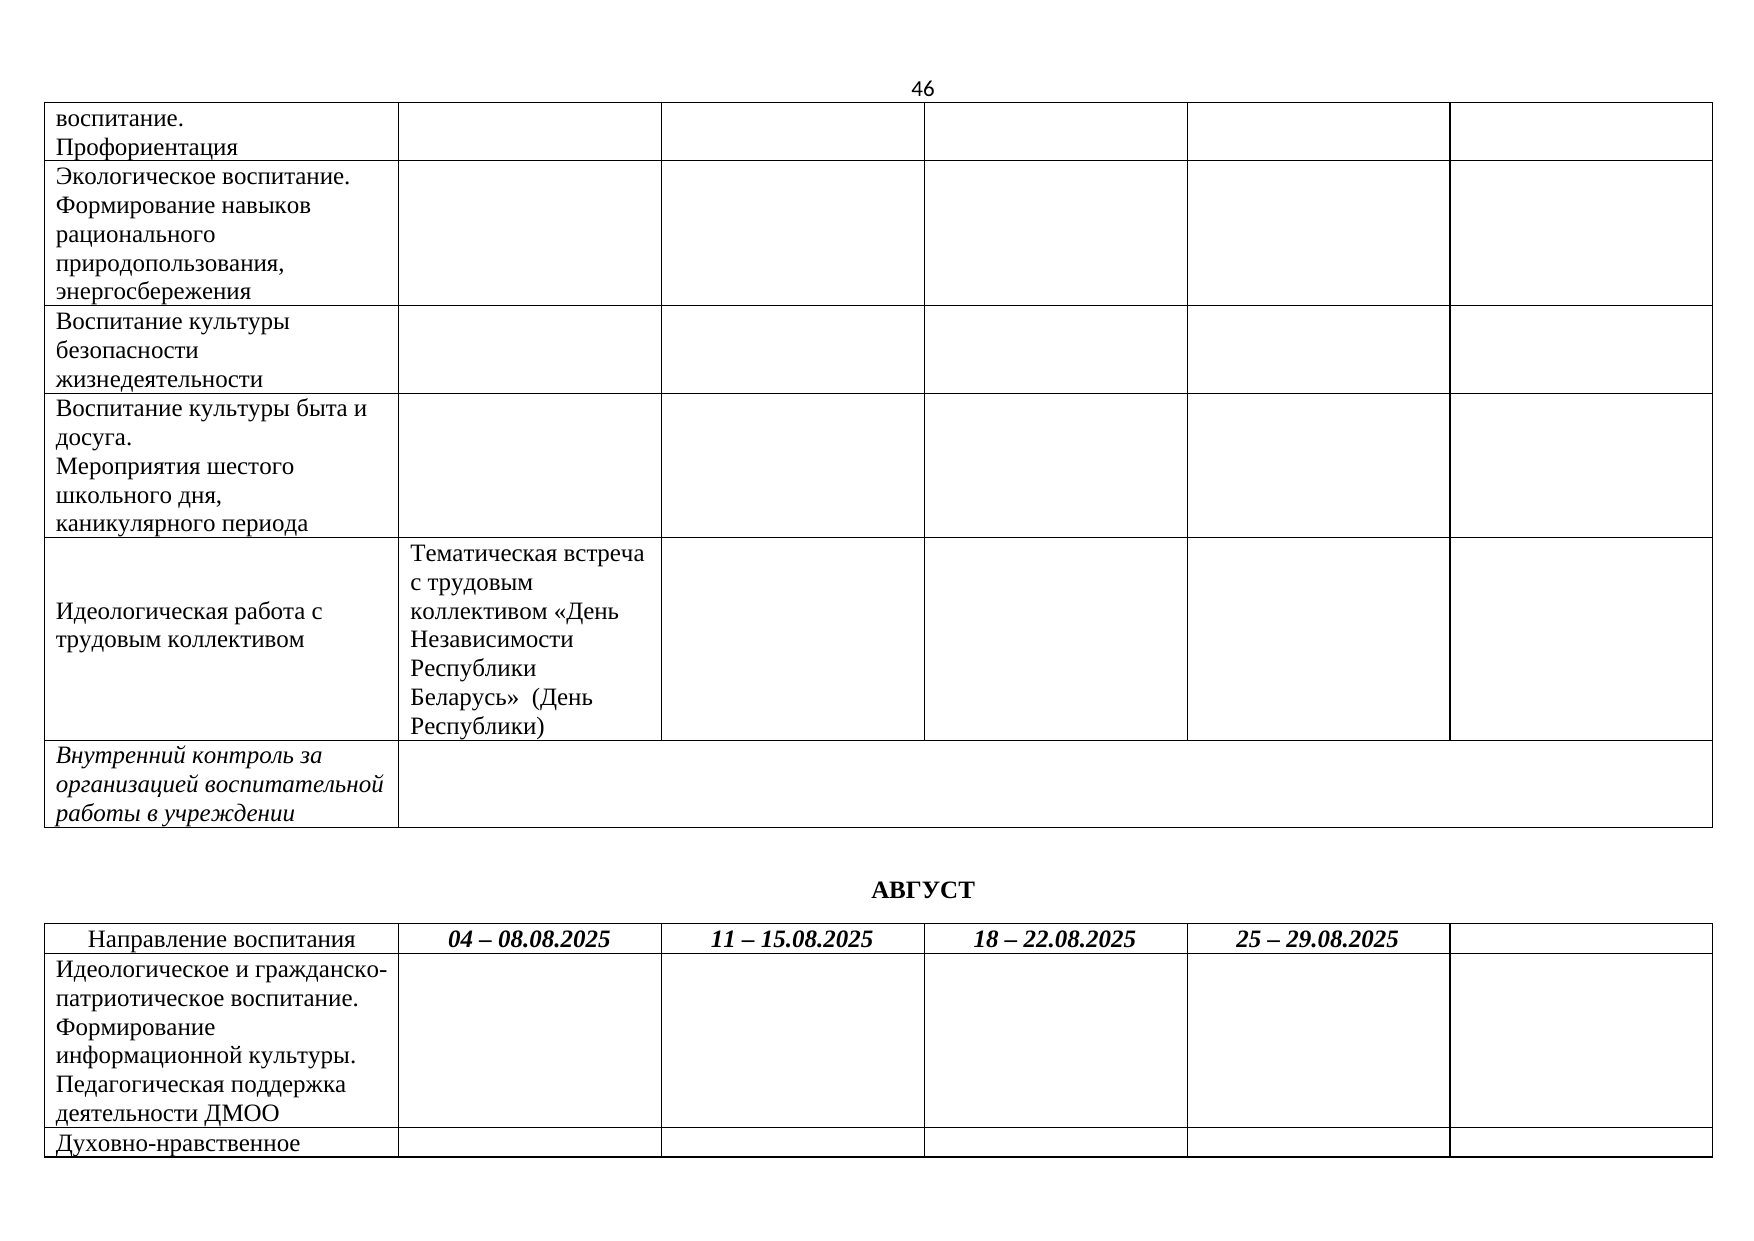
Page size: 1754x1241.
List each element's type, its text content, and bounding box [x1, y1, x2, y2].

table_cell [662, 538, 924, 739]
table_cell [662, 394, 924, 537]
table_cell [1451, 394, 1712, 537]
table_cell [662, 1128, 924, 1156]
table_cell [925, 954, 1187, 1127]
table_cell [399, 103, 661, 160]
table_cell Идеологическое и гражданско-патриотическое воспитание. Формирование информационной культуры. Педагогическая поддержка деятельности ДМОО [45, 954, 398, 1127]
table_cell [399, 1128, 661, 1156]
table_cell [1188, 954, 1449, 1127]
table_cell [1188, 103, 1449, 160]
table_cell [925, 306, 1187, 392]
table_cell [399, 741, 1712, 827]
table_cell [1188, 1128, 1449, 1156]
table_cell [399, 161, 661, 305]
table_cell [662, 306, 924, 392]
table_cell Тематическая встреча с трудовым коллективом «День Независимости Республики Беларусь» (День Республики) [399, 538, 661, 739]
table_cell [925, 1128, 1187, 1156]
text АВГУСТ [118, 876, 1728, 904]
table_cell [1188, 538, 1449, 739]
table_cell [399, 306, 661, 392]
table_cell [399, 954, 661, 1127]
table_header 04 – 08.08.2025 [399, 924, 661, 953]
table_cell [925, 394, 1187, 537]
table_header [1451, 924, 1712, 953]
table_cell [1451, 538, 1712, 739]
table_cell [1451, 161, 1712, 305]
table_cell Экологическое воспитание. Формирование навыков рационального природопользования, энергосбережения [45, 161, 398, 305]
table_cell [1451, 954, 1712, 1127]
table_cell Воспитание культуры безопасности жизнедеятельности [45, 306, 398, 392]
table_cell [1451, 1128, 1712, 1156]
table_cell Внутренний контроль за организацией воспитательной работы в учреждении [45, 741, 398, 827]
table_cell [1188, 161, 1449, 305]
table_cell [662, 103, 924, 160]
table_cell [399, 394, 661, 537]
table_cell [925, 103, 1187, 160]
table_cell [1451, 306, 1712, 392]
table_header Направление воспитания [45, 924, 398, 953]
table_cell [1188, 394, 1449, 537]
table_cell [1451, 103, 1712, 160]
table_cell [925, 538, 1187, 739]
table_cell Идеологическая работа с трудовым коллективом [45, 538, 398, 739]
table_cell [662, 954, 924, 1127]
table_header 18 – 22.08.2025 [925, 924, 1187, 953]
table_header 11 – 15.08.2025 [662, 924, 924, 953]
table_cell [925, 161, 1187, 305]
table_header 25 – 29.08.2025 [1188, 924, 1449, 953]
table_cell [45, 103, 398, 160]
table_cell [1188, 306, 1449, 392]
table_cell [662, 161, 924, 305]
table_cell Воспитание культуры быта и досуга. Мероприятия шестого школьного дня, каникулярного периода [45, 394, 398, 537]
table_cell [45, 1128, 398, 1156]
